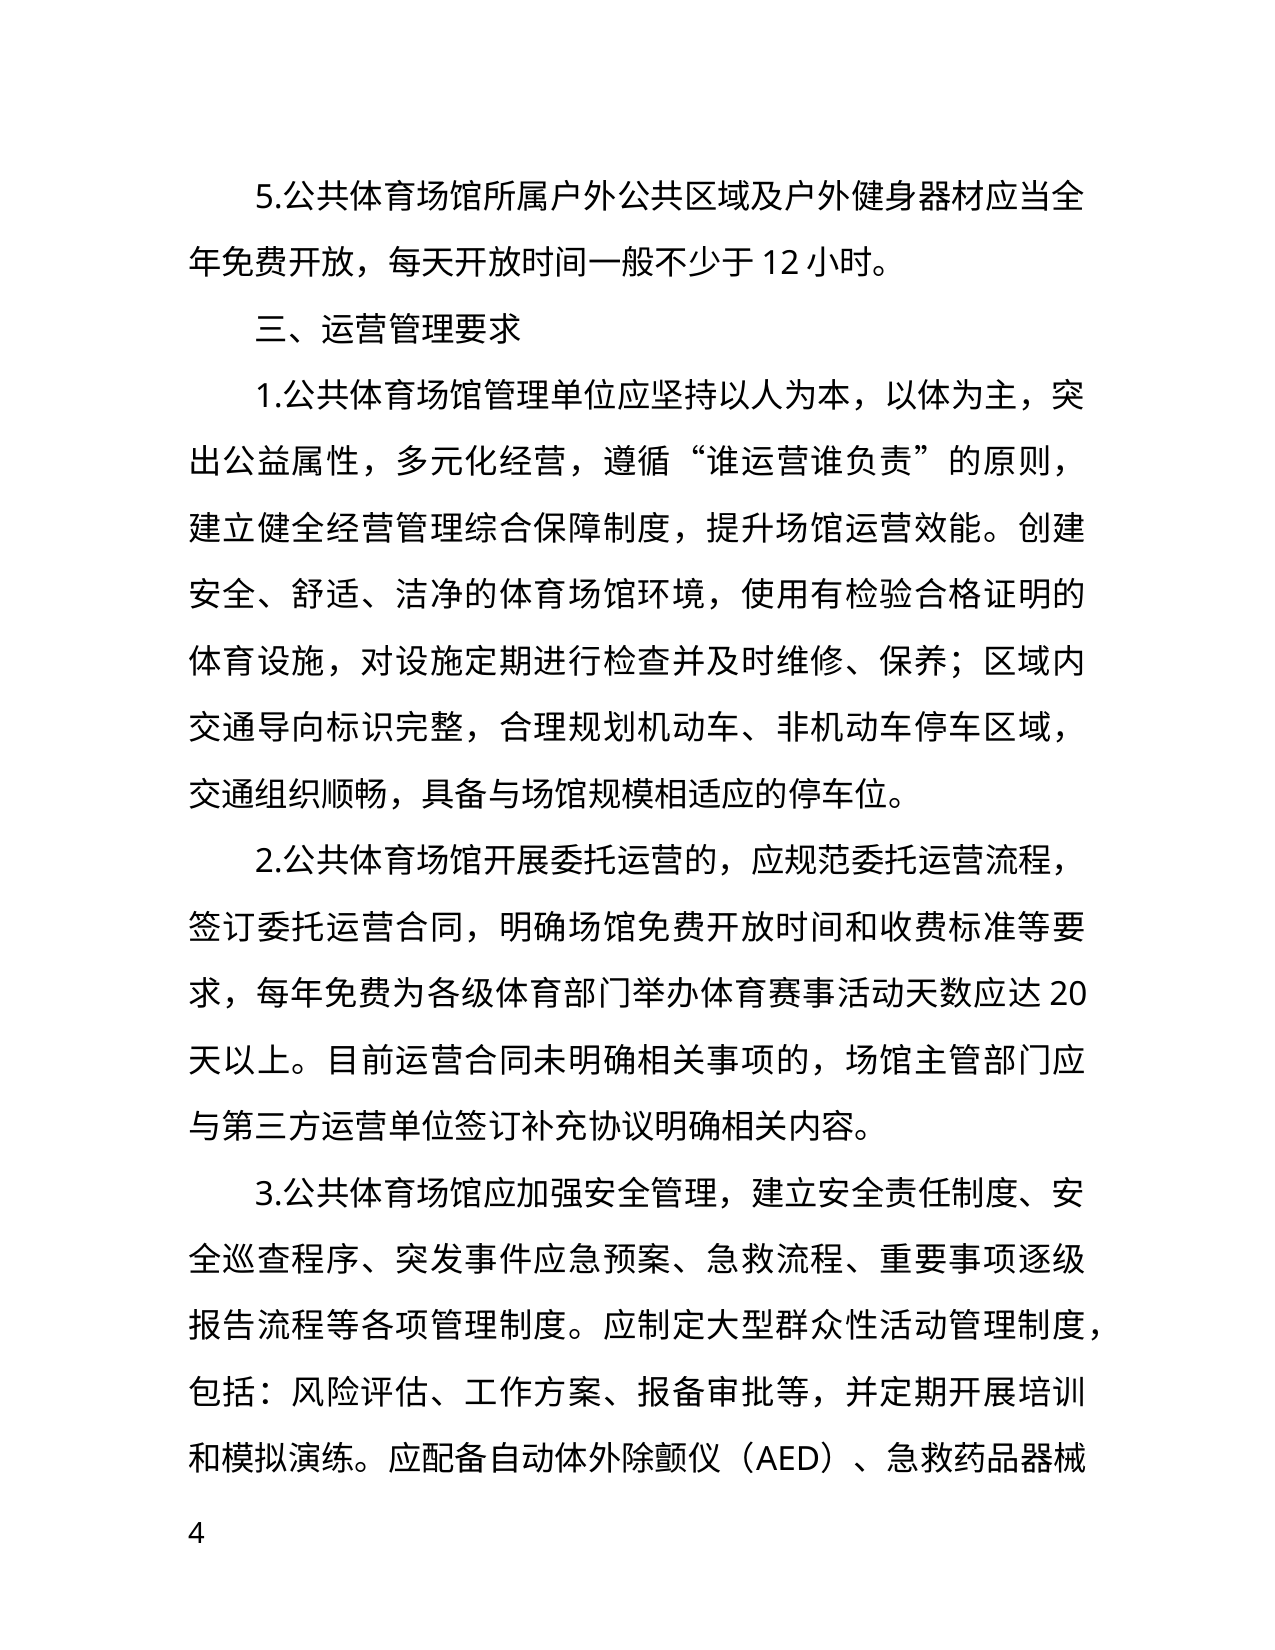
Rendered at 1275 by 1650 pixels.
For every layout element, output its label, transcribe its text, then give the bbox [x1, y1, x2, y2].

text 2.公共体育场馆开展委托运营的，应规范委托运营流程，签订委托运营合同，明确场馆免费开放时间和收费标准等要求，每年免费为各级体育部门举办体育赛事活动天数应达20天以上。目前运营合同未明确相关事项的，场馆主管部门应与第三方运营单位签订补充协议明确相关内容。 [188, 825, 1087, 1157]
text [188, 1157, 1087, 1489]
text 三、运营管理要求 [188, 293, 1087, 360]
text 5.公共体育场馆所属户外公共区域及户外健身器材应当全年免费开放，每天开放时间一般不少于12小时。 [188, 160, 1087, 293]
text 1.公共体育场馆管理单位应坚持以人为本，以体为主，突出公益属性，多元化经营，遵循“谁运营谁负责”的原则，建立健全经营管理综合保障制度，提升场馆运营效能。创建安全、舒适、洁净的体育场馆环境，使用有检验合格证明的体育设施，对设施定期进行检查并及时维修、保养；区域内交通导向标识完整，合理规划机动车、非机动车停车区域，交通组织顺畅，具备与场馆规模相适应的停车位。 [188, 360, 1087, 825]
